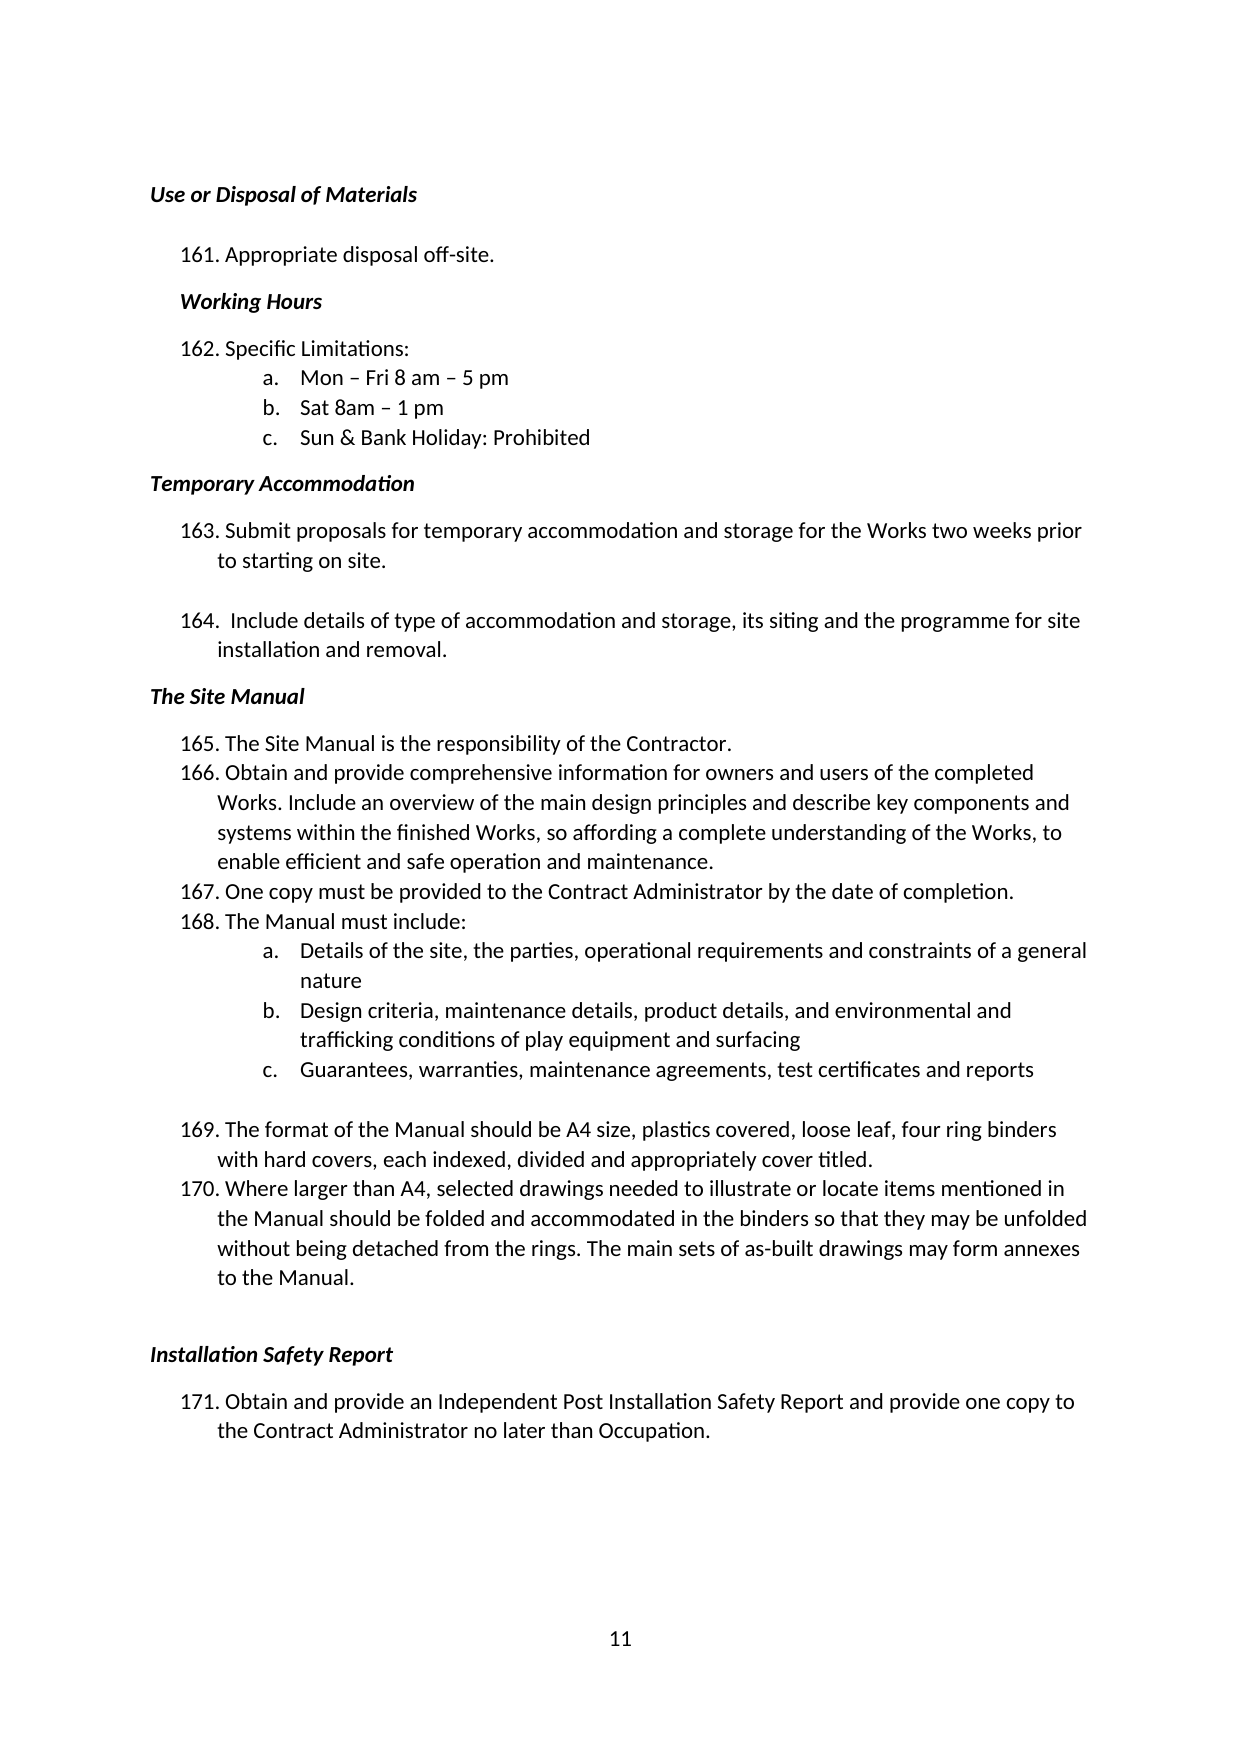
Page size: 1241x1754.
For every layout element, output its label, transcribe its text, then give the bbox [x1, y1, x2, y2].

list Submit proposals for temporary accommodation and storage for the Works two weeks prior to starting on site. [179, 516, 1090, 574]
list The format of the Manual should be A4 size, plastics covered, loose leaf, four ring binders with hard covers, each indexed, divided and appropriately cover titled. [179, 1115, 1090, 1173]
list Appropriate disposal off-site. [179, 241, 1090, 269]
list Sun & Bank Holiday: Prohibited [262, 423, 1090, 451]
list Sat 8am – 1 pm [262, 393, 1090, 421]
list The Site Manual is the responsibility of the Contractor. [179, 729, 1090, 757]
list Guarantees, warranties, maintenance agreements, test certificates and reports [262, 1055, 1090, 1083]
text Temporary Accommodation [150, 469, 1090, 497]
list Use or Disposal of Materials [150, 180, 1090, 208]
list Obtain and provide an Independent Post Installation Safety Report and provide one copy to the Contract Administrator no later than Occupation. [179, 1387, 1090, 1445]
text Working Hours [179, 287, 1090, 315]
list Details of the site, the parties, operational requirements and constraints of a general nature [262, 936, 1090, 994]
list Where larger than A4, selected drawings needed to illustrate or locate items mentioned in the Manual should be folded and accommodated in the binders so that they may be unfolded without being detached from the rings. The main sets of as-built drawings may form annexes to the Manual. [179, 1174, 1090, 1292]
list Include details of type of accommodation and storage, its siting and the programme for site installation and removal. [179, 606, 1090, 663]
list Specific Limitations: [179, 334, 1090, 362]
list Design criteria, maintenance details, product details, and environmental and trafficking conditions of play equipment and surfacing [262, 996, 1090, 1053]
list Obtain and provide comprehensive information for owners and users of the completed Works. Include an overview of the main design principles and describe key components and systems within the finished Works, so affording a complete understanding of the Works, to enable efficient and safe operation and maintenance. [179, 758, 1090, 875]
text Installation Safety Report [150, 1340, 1090, 1368]
text The Site Manual [150, 682, 1090, 710]
list Mon – Fri 8 am – 5 pm [262, 363, 1090, 392]
list One copy must be provided to the Contract Administrator by the date of completion. [179, 877, 1090, 905]
list The Manual must include: [179, 907, 1090, 935]
